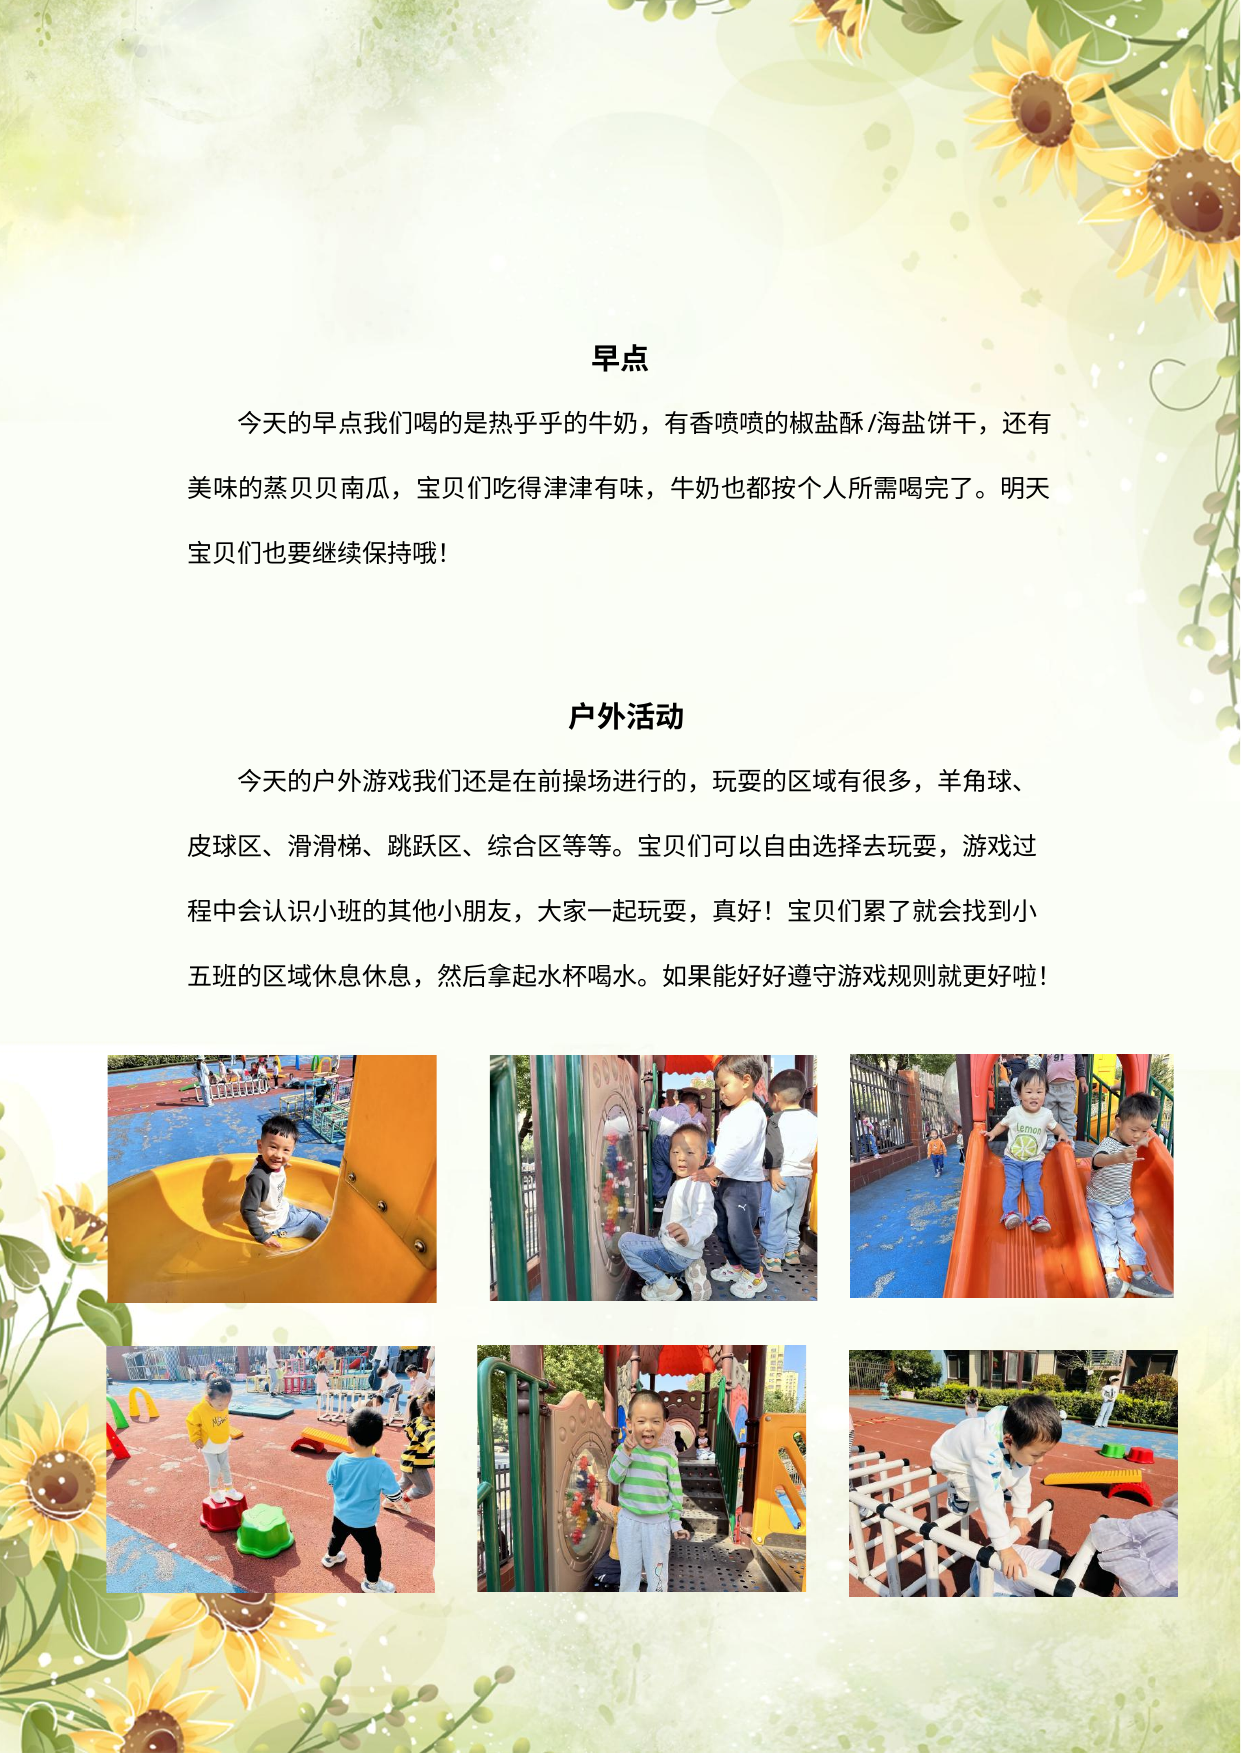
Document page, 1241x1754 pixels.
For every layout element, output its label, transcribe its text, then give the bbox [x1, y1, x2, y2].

text 今天的早点我们喝的是热乎乎的牛奶，有香喷喷的椒盐酥/海盐饼干，还有美味的蒸贝贝南瓜，宝贝们吃得津津有味，牛奶也都按个人所需喝完了。明天宝贝们也要继续保持哦！ [187, 389, 1053, 584]
picture [0, 0, 1241, 1753]
text 今天的户外游戏我们还是在前操场进行的，玩耍的区域有很多，羊角球、皮球区、滑滑梯、跳跃区、综合区等等。宝贝们可以自由选择去玩耍，游戏过程中会认识小班的其他小朋友，大家一起玩耍，真好！宝贝们累了就会找到小五班的区域休息休息，然后拿起水杯喝水。如果能好好遵守游戏规则就更好啦！ [187, 747, 1053, 1007]
text 户外活动 [187, 682, 1053, 747]
text 早点 [187, 324, 1053, 389]
